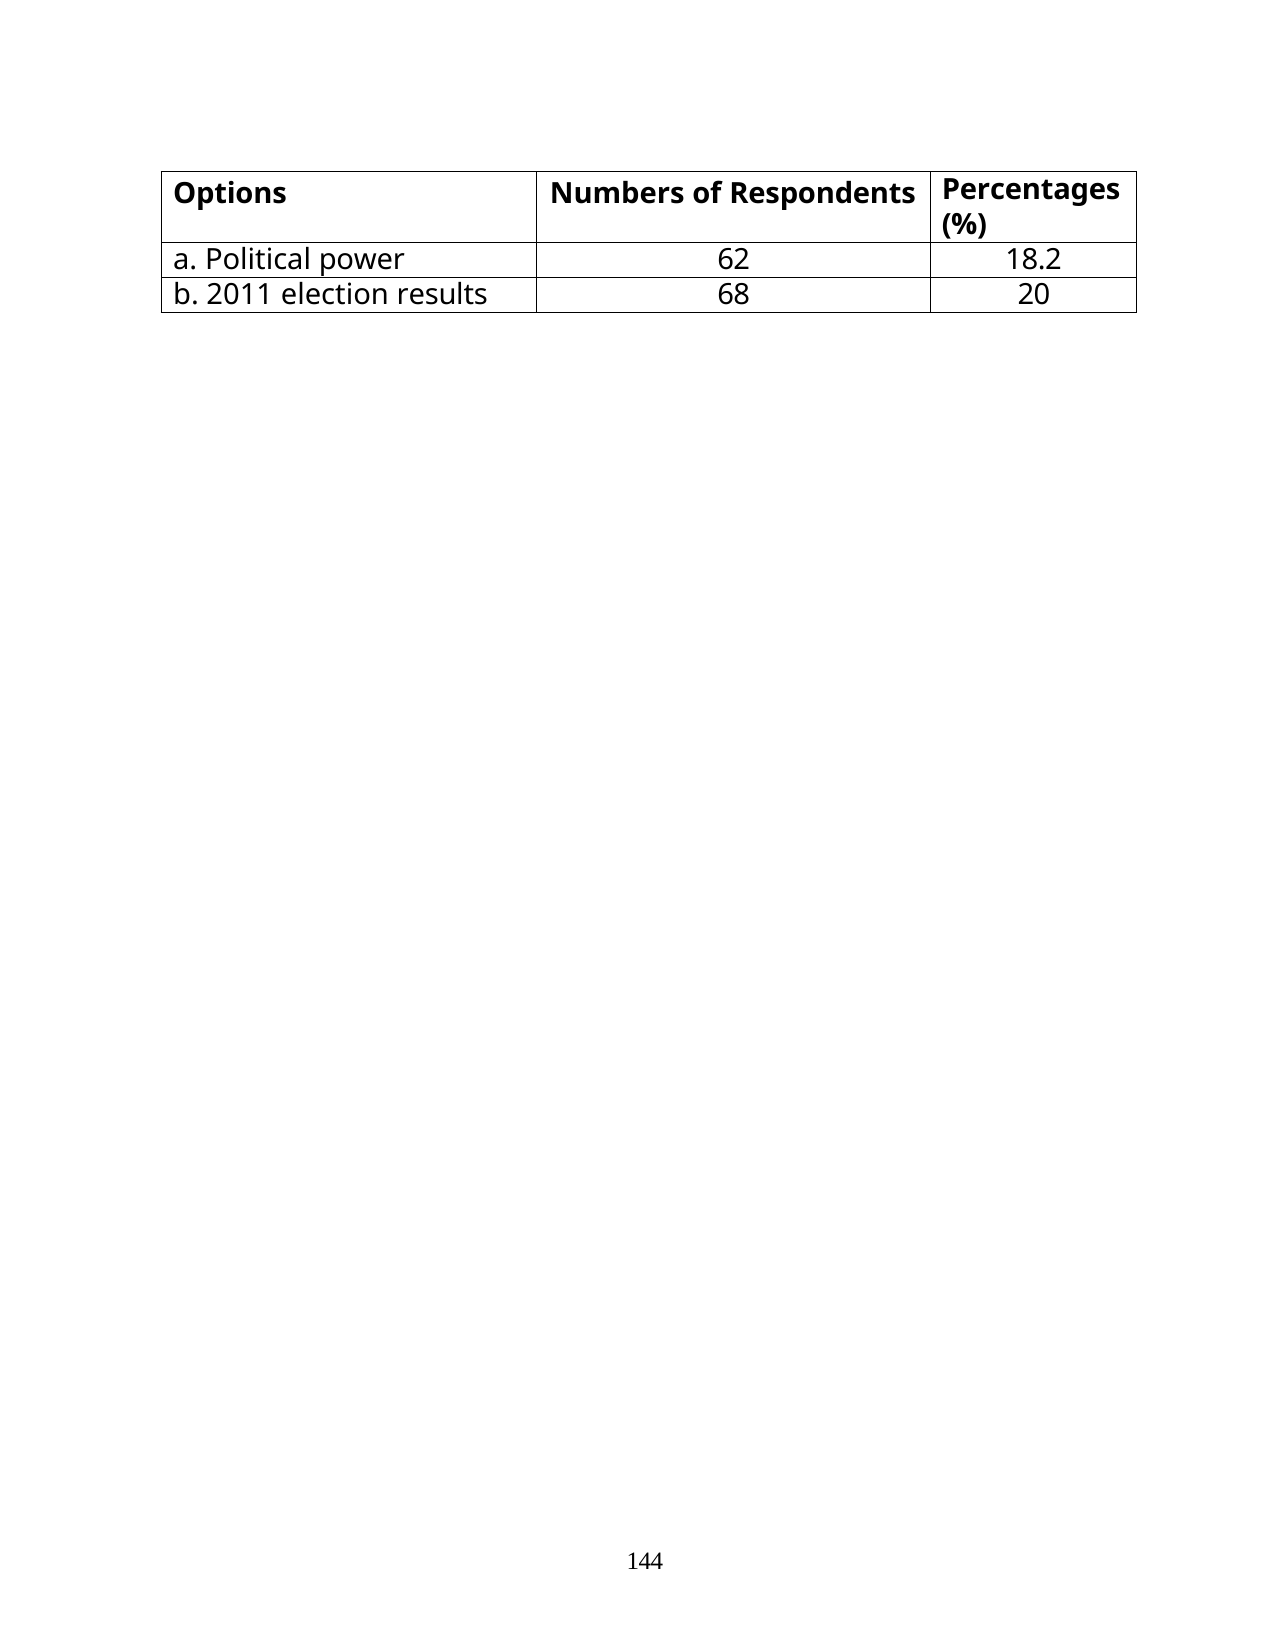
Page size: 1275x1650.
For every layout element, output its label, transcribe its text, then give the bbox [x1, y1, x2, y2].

table_header Options [162, 172, 536, 242]
table_cell 18.2 [931, 243, 1136, 277]
table_cell 62 [537, 243, 930, 277]
table_header Percentages (%) [931, 172, 1136, 242]
table_cell 68 [537, 278, 930, 312]
table_cell 20 [931, 278, 1136, 312]
table_cell b. 2011 election results [162, 278, 536, 312]
table_header Numbers of Respondents [537, 172, 930, 242]
table_cell a. Political power [162, 243, 536, 277]
